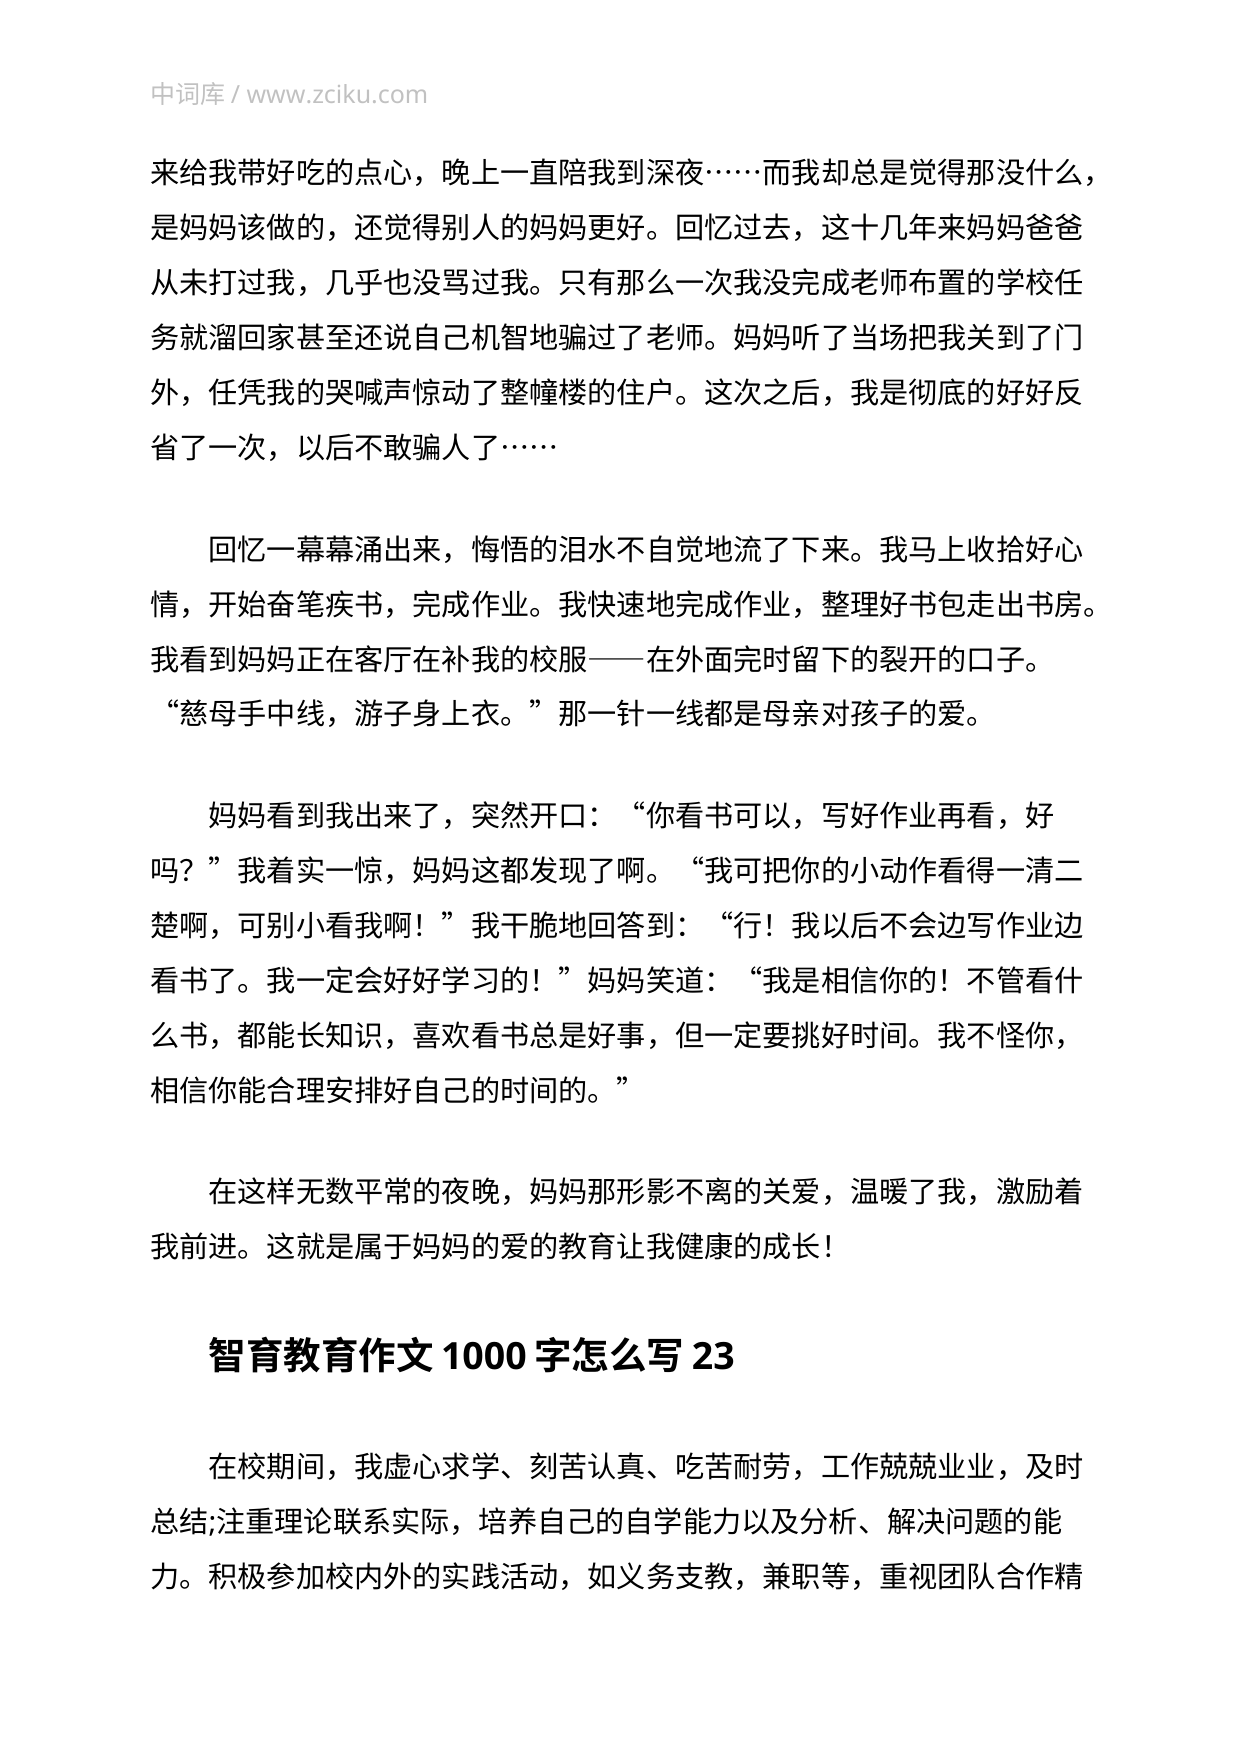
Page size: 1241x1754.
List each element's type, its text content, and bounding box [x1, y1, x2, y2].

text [150, 150, 1090, 467]
text 妈妈看到我出来了，突然开口：“你看书可以，写好作业再看，好吗？”我着实一惊，妈妈这都发现了啊。“我可把你的小动作看得一清二楚啊，可别小看我啊！”我干脆地回答到：“行！我以后不会边写作业边看书了。我一定会好好学习的！”妈妈笑道：“我是相信你的！不管看什么书，都能长知识，喜欢看书总是好事，但一定要挑好时间。我不怪你，相信你能合理安排好自己的时间的。” [150, 793, 1090, 1109]
text 智育教育作文1000字怎么写23 [150, 1326, 1090, 1380]
text 在这样无数平常的夜晚，妈妈那形影不离的关爱，温暖了我，激励着我前进。这就是属于妈妈的爱的教育让我健康的成长！ [150, 1169, 1090, 1266]
text 回忆一幕幕涌出来，悔悟的泪水不自觉地流了下来。我马上收拾好心情，开始奋笔疾书，完成作业。我快速地完成作业，整理好书包走出书房。我看到妈妈正在客厅在补我的校服——在外面完时留下的裂开的口子。“慈母手中线，游子身上衣。”那一针一线都是母亲对孩子的爱。 [150, 526, 1090, 733]
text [150, 1443, 1090, 1595]
